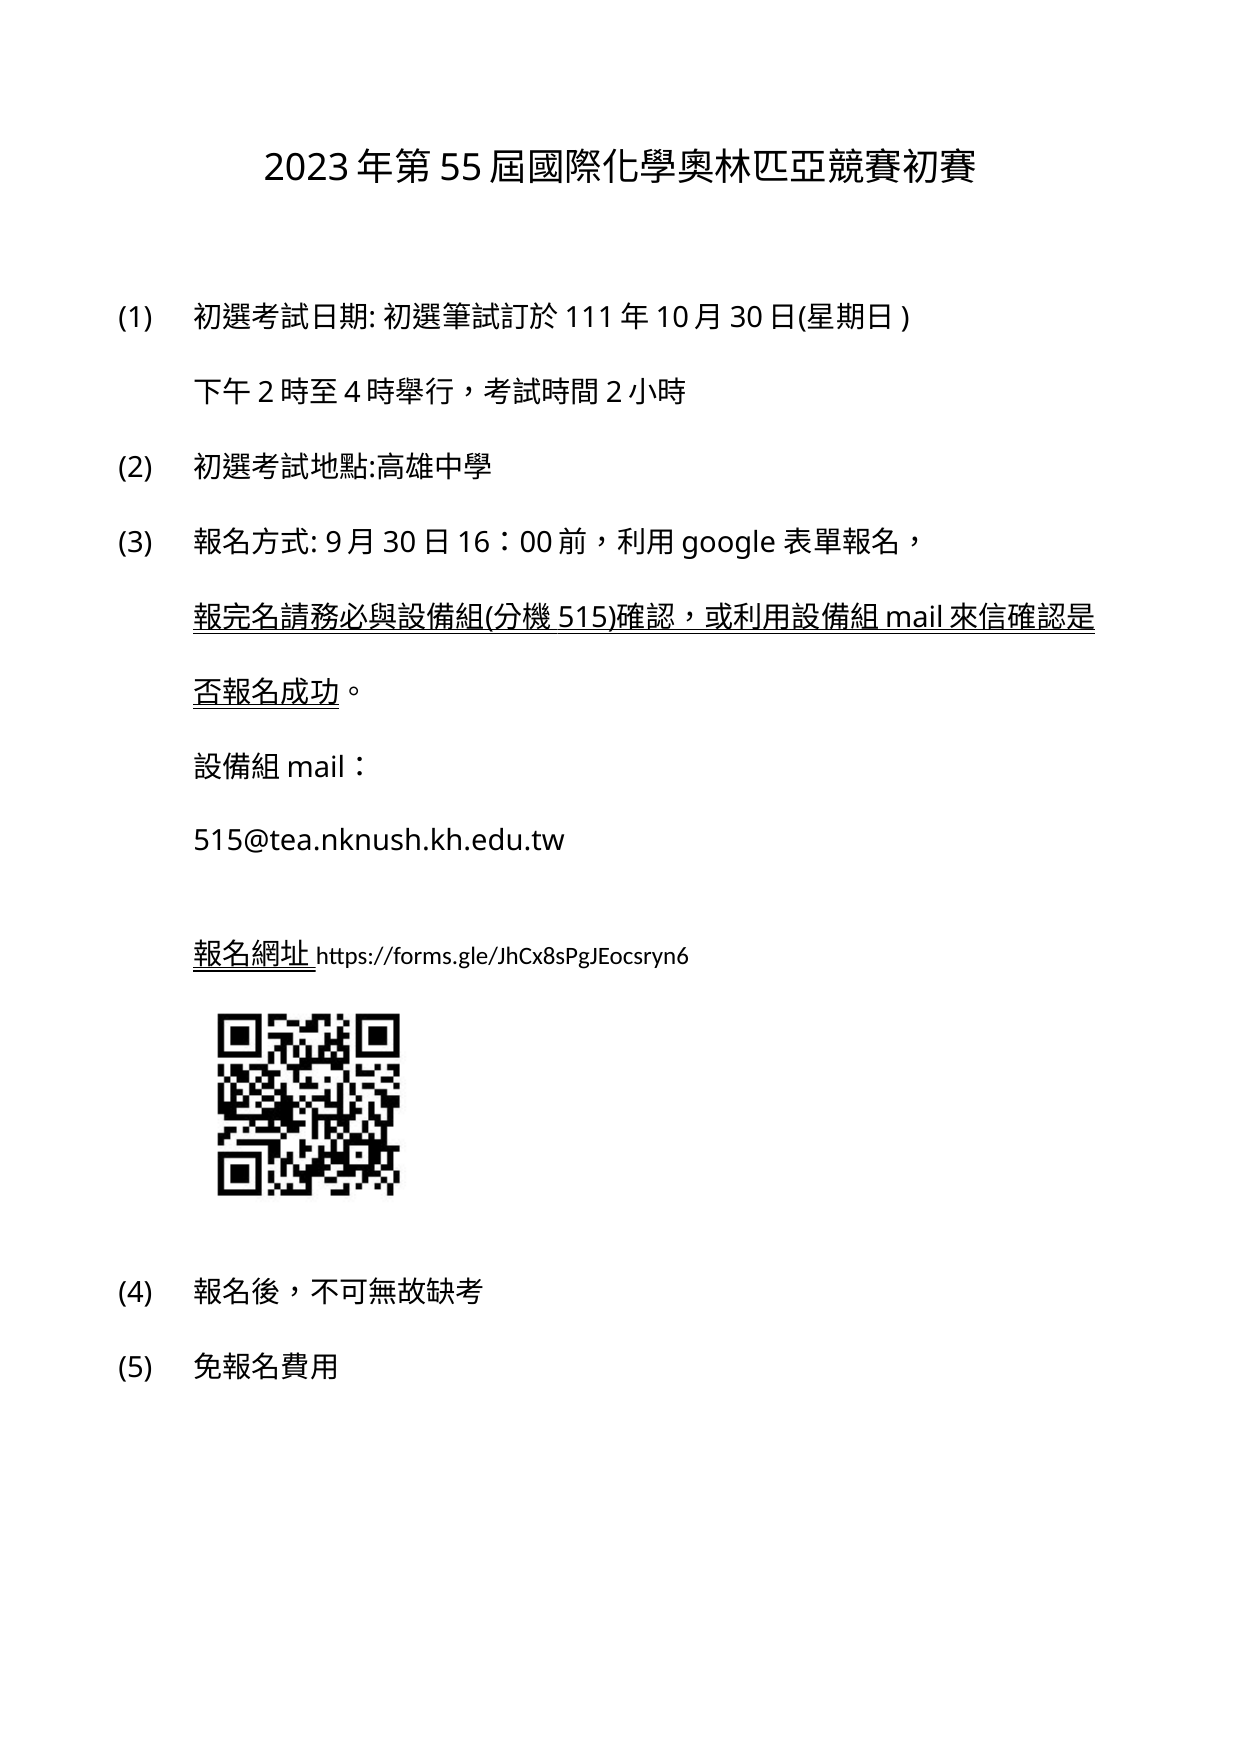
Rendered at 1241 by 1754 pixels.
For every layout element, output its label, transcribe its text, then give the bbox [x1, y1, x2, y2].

list 初選考試地點:高雄中學 [118, 427, 1122, 502]
text 2023年第55屆國際化學奧林匹亞競賽初賽 [118, 127, 1122, 202]
list 設備組mail： [193, 727, 1122, 802]
picture [193, 989, 425, 1221]
list 免報名費用 [118, 1327, 1122, 1402]
list 515@tea.nknush.kh.edu.tw [193, 802, 1122, 877]
list 報完名請務必與設備組(分機515)確認，或利用設備組mail來信確認是否報名成功。 [193, 577, 1122, 727]
list 報名網址https://forms.gle/JhCx8sPgJEocsryn6 [193, 914, 1122, 989]
list 初選考試日期: 初選筆試訂於111年10月30日(星期日 ) [118, 277, 1122, 352]
list 報名方式: 9月30日16：00前，利用google 表單報名， [118, 502, 1122, 577]
list 報名後，不可無故缺考 [118, 1252, 1122, 1327]
list 下午2時至4時舉行，考試時間2小時 [193, 352, 1122, 427]
